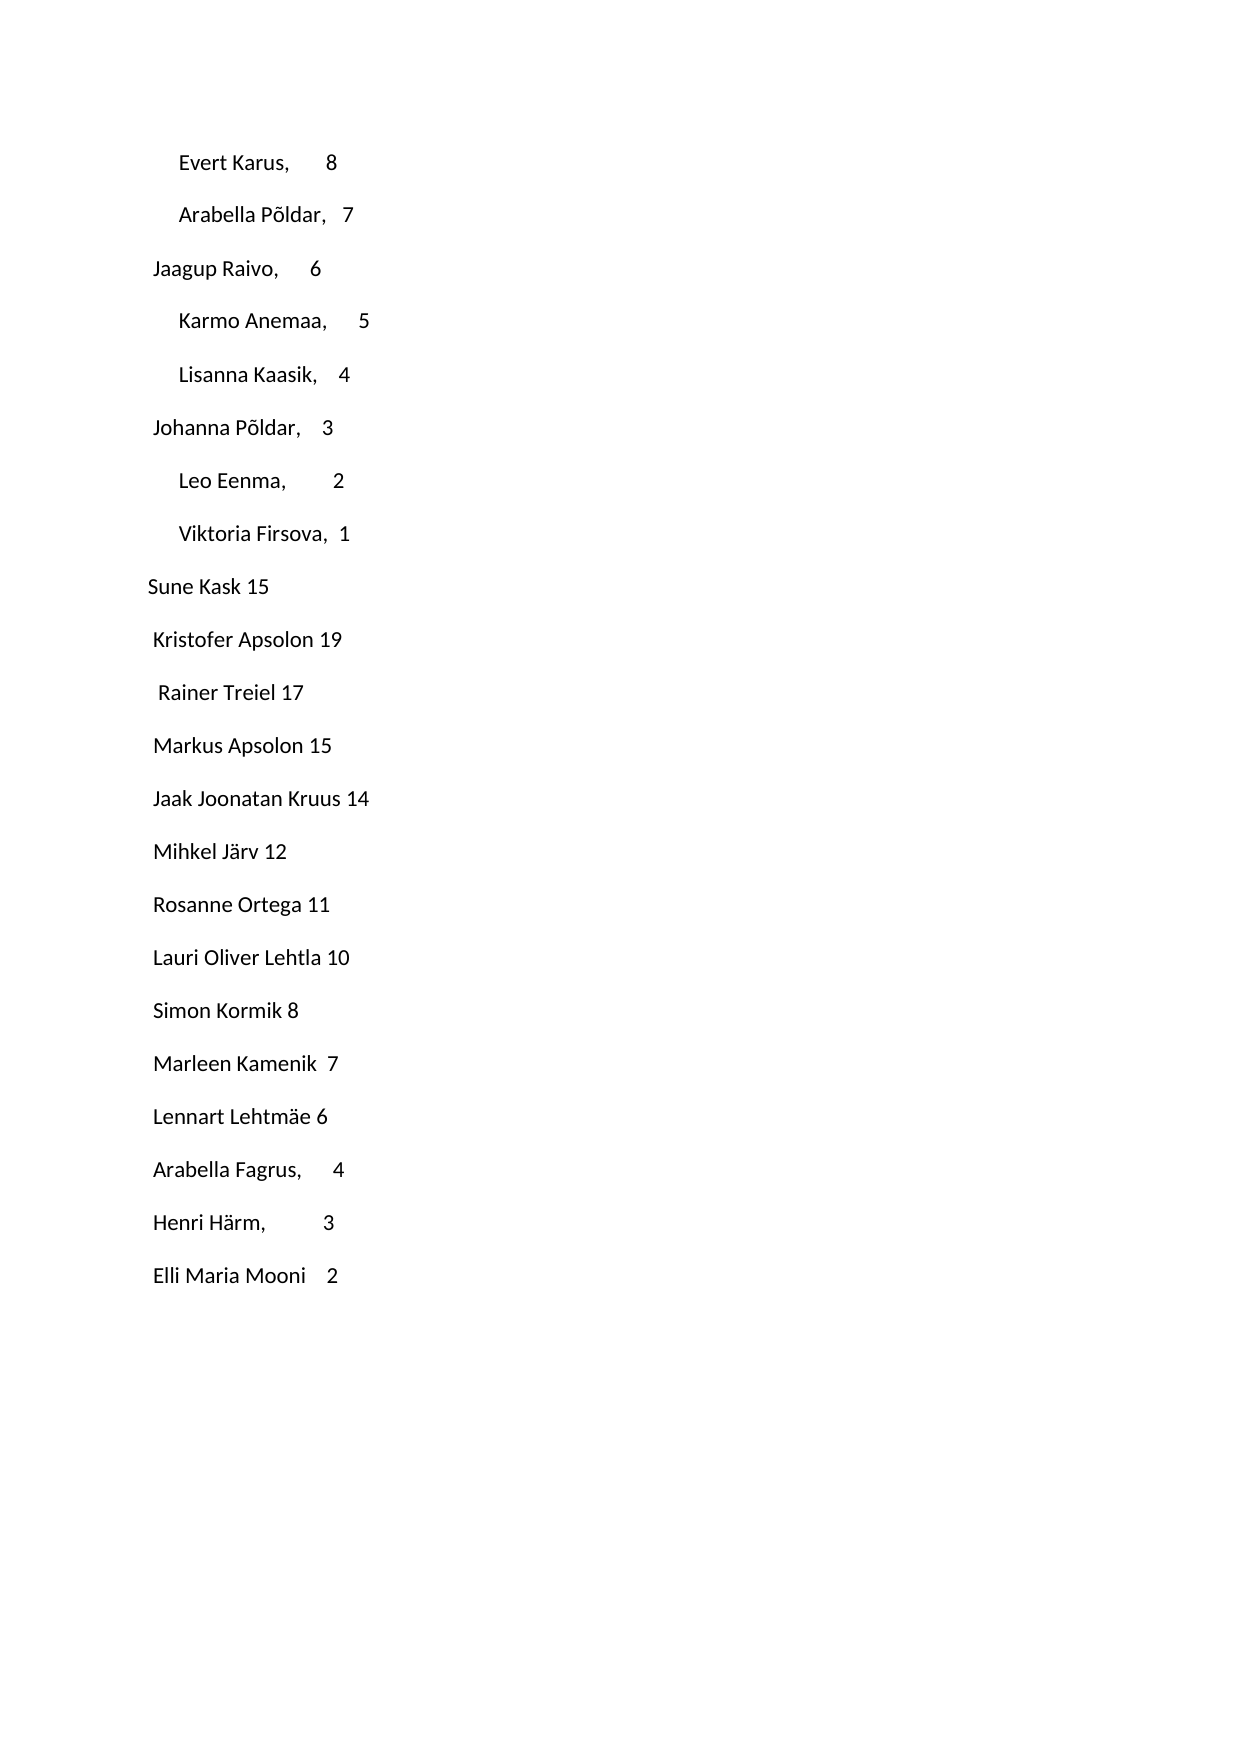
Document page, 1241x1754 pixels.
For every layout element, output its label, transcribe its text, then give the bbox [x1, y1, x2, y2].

text Lennart Lehtmäe 6 [148, 1102, 1093, 1130]
text Rainer Treiel 17 [148, 678, 1093, 706]
text Elli Maria Mooni 2 [148, 1261, 1093, 1289]
text Lauri Oliver Lehtla 10 [148, 943, 1093, 971]
text Marleen Kamenik 7 [148, 1049, 1093, 1077]
text Karmo Anemaa, 5 [148, 307, 1093, 335]
text Sune Kask 15 [148, 572, 1093, 600]
text Johanna Põldar, 3 [148, 413, 1093, 441]
text Henri Härm, 3 [148, 1208, 1093, 1236]
text Arabella Põldar, 7 [148, 201, 1093, 229]
text Kristofer Apsolon 19 [148, 625, 1093, 653]
text Mihkel Järv 12 [148, 837, 1093, 865]
text Jaak Joonatan Kruus 14 [148, 784, 1093, 812]
text Rosanne Ortega 11 [148, 890, 1093, 918]
text Lisanna Kaasik, 4 [148, 360, 1093, 388]
text Leo Eenma, 2 [148, 466, 1093, 494]
text Markus Apsolon 15 [148, 731, 1093, 759]
text Arabella Fagrus, 4 [148, 1155, 1093, 1183]
text Simon Kormik 8 [148, 996, 1093, 1024]
text Viktoria Firsova, 1 [148, 519, 1093, 547]
text Jaagup Raivo, 6 [148, 254, 1093, 282]
text Evert Karus, 8 [148, 148, 1093, 176]
